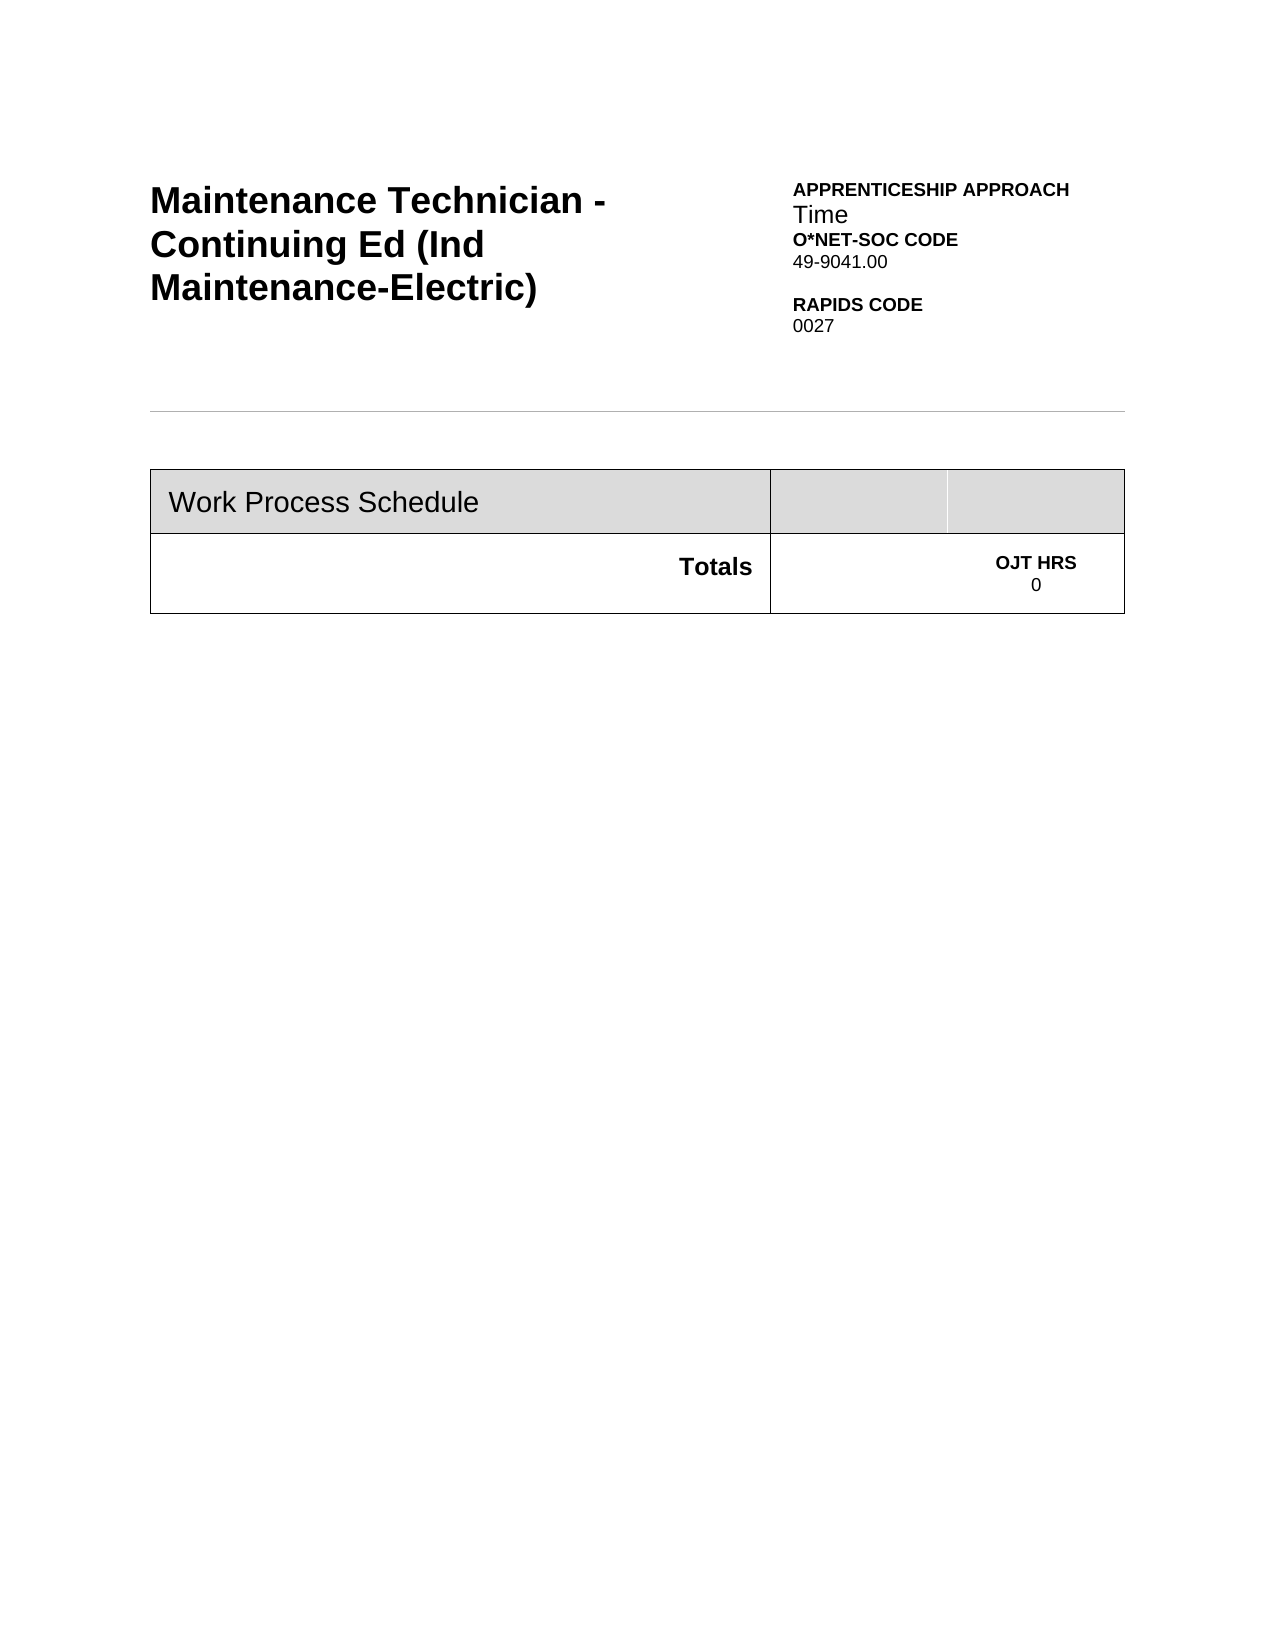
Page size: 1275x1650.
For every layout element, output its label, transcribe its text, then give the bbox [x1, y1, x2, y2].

text 49-9041.00 [793, 251, 1125, 272]
text Time [793, 200, 1125, 229]
table_header [771, 470, 947, 533]
table_header [948, 470, 1124, 533]
text RAPIDS CODE [793, 294, 1125, 315]
table_cell [771, 534, 947, 613]
text Maintenance Technician - Continuing Ed (Ind Maintenance-Electric) [150, 179, 719, 308]
text 0027 [793, 315, 1125, 337]
table_cell OJT HRS 0 [948, 534, 1124, 613]
text O*NET-SOC CODE [793, 229, 1125, 251]
text APPRENTICESHIP APPROACH [793, 179, 1125, 200]
table_header Work Process Schedule [151, 470, 770, 533]
table_cell Totals [151, 534, 770, 613]
